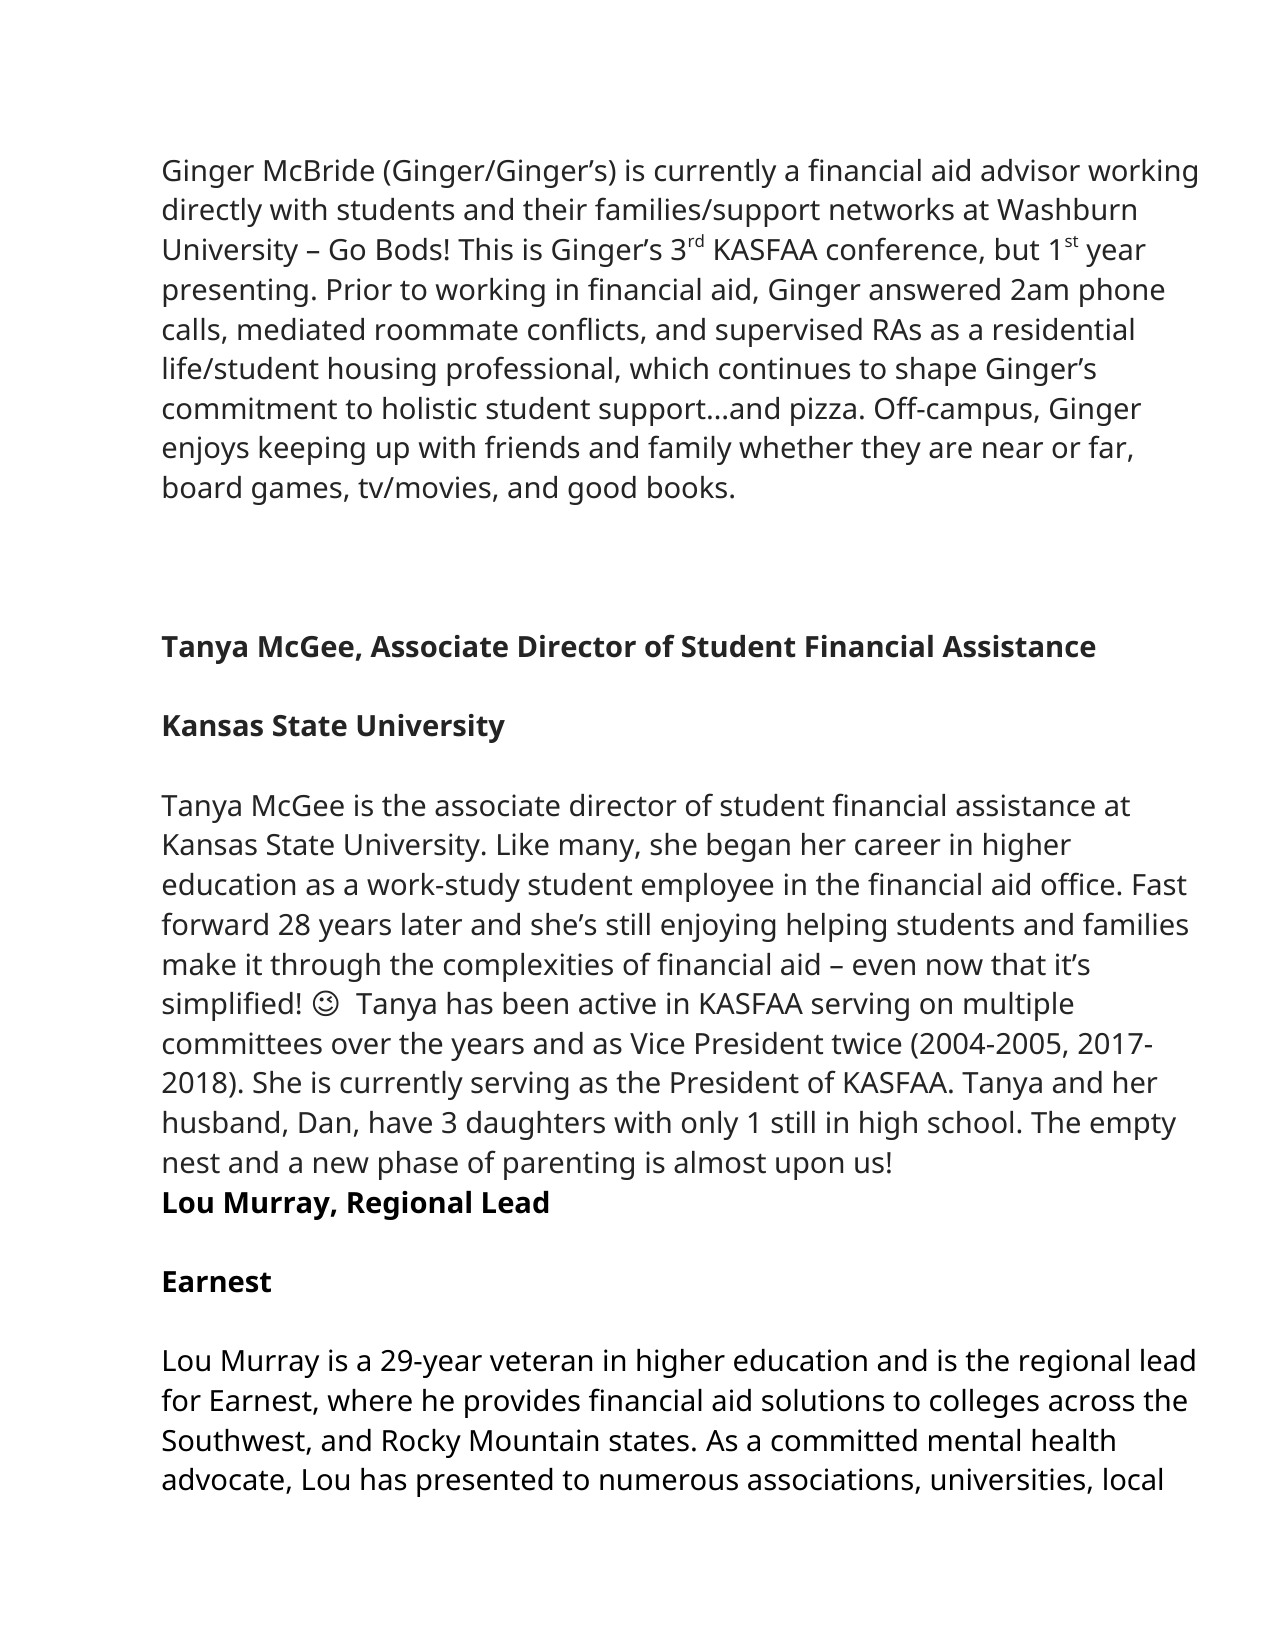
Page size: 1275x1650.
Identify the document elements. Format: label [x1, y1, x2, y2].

table_cell [150, 150, 1223, 1499]
